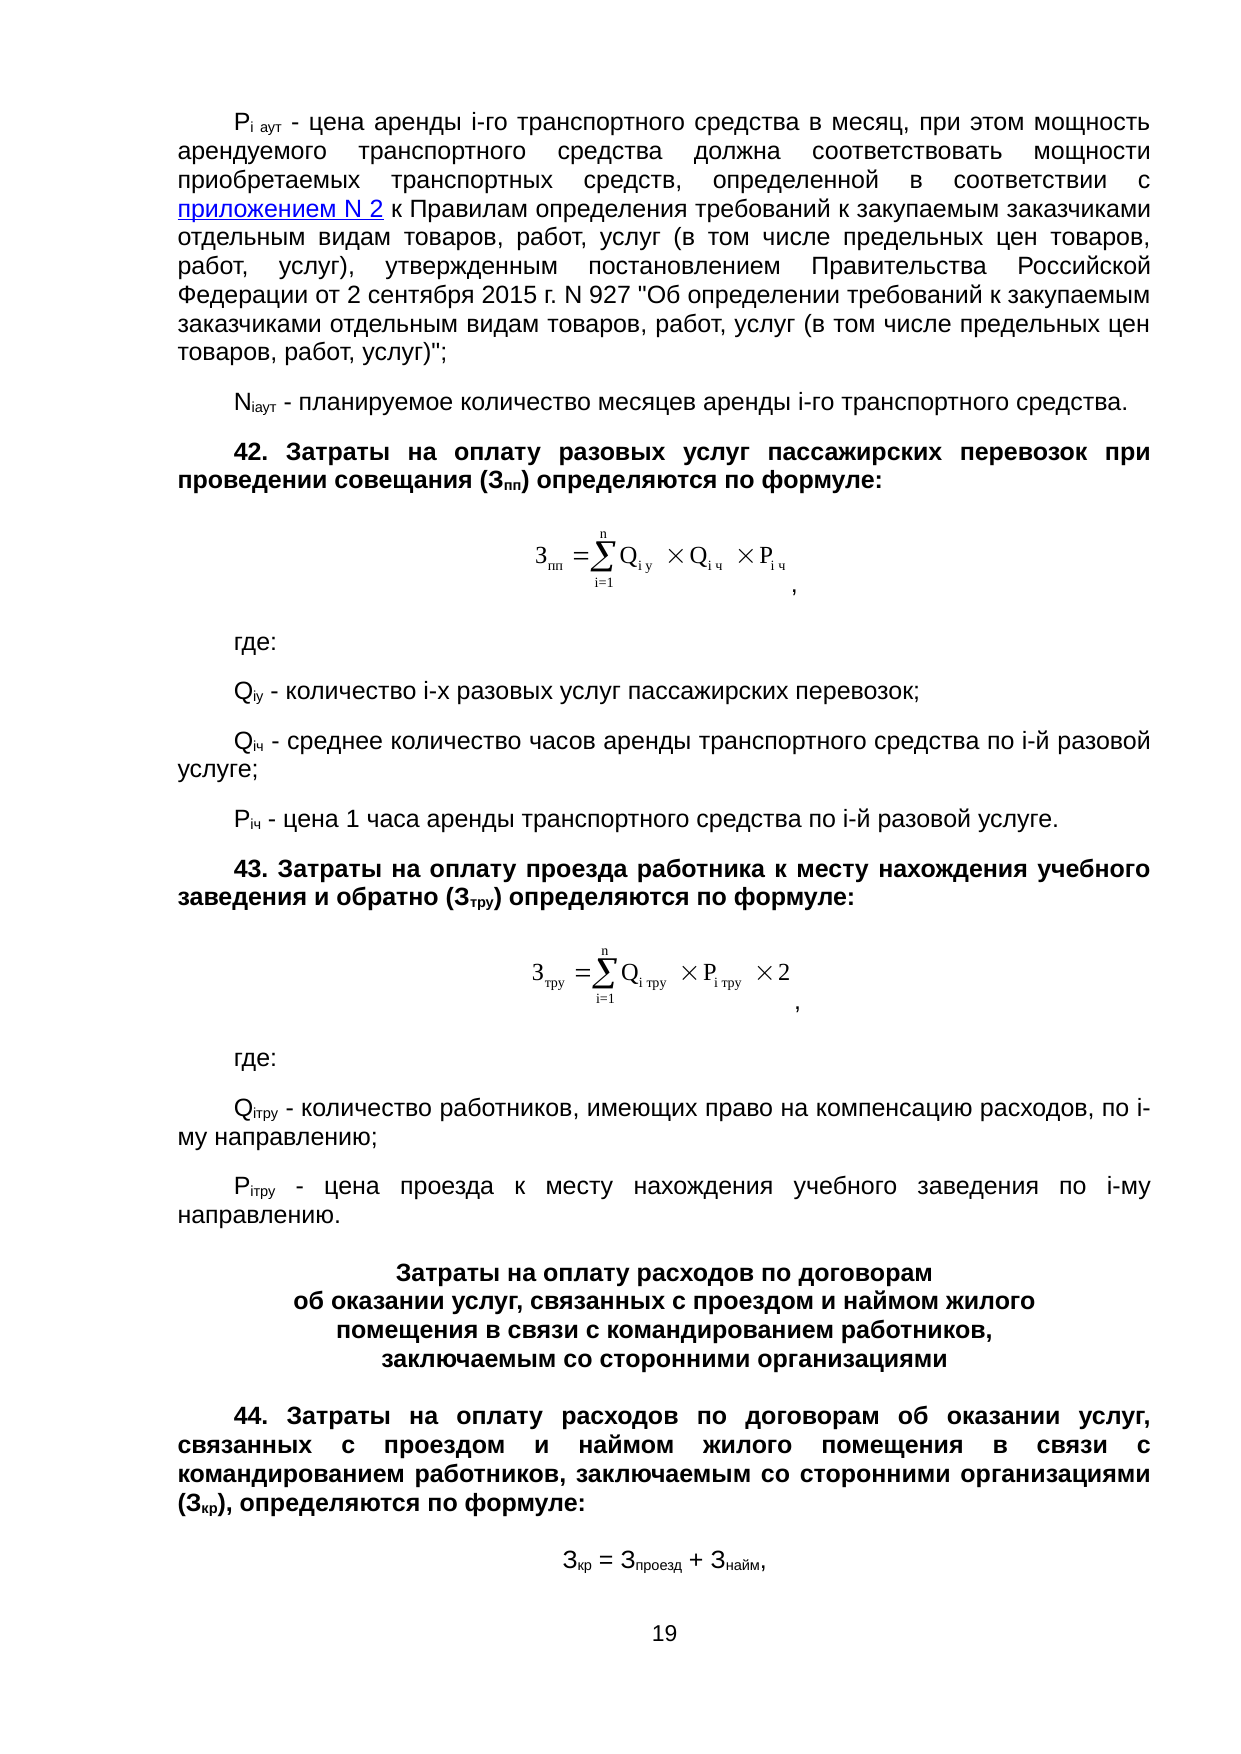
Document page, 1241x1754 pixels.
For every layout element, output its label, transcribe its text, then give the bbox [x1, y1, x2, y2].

text 44. Затраты на оплату расходов по договорам об оказании услуг, связанных с проездом и наймом жилого помещения в связи с командированием работников, заключаемым со сторонними организациями (Зкр), определяются по формуле: [177, 1401, 1152, 1516]
text Затраты на оплату расходов по договорам [177, 1258, 1152, 1286]
text Piч - цена 1 часа аренды транспортного средства по i-й разовой услуге. [177, 804, 1152, 833]
text Pi аут - цена аренды i-го транспортного средства в месяц, при этом мощность арендуемого транспортного средства должна соответствовать мощности приобретаемых транспортных средств, определенной в соответствии с приложением N 2 к Правилам определения требований к закупаемым заказчиками отдельным видам товаров, работ, услуг (в том числе предельных цен товаров, работ, услуг), утвержденным постановлением Правительства Российской Федерации от 2 сентября 2015 г. N 927 "Об определении требований к закупаемым заказчиками отдельным видам товаров, работ, услуг (в том числе предельных цен товаров, работ, услуг)"; [177, 107, 1152, 366]
text Qiч - среднее количество часов аренды транспортного средства по i-й разовой услуге; [177, 726, 1152, 783]
text Qiтру - количество работников, имеющих право на компенсацию расходов, по i-му направлению; [177, 1093, 1152, 1151]
text где: [177, 626, 1152, 655]
text где: [177, 1043, 1152, 1072]
text Niаут - планируемое количество месяцев аренды i-го транспортного средства. [177, 387, 1152, 416]
text Зкр = Зпроезд + Знайм, [177, 1545, 1152, 1574]
text , [177, 523, 1152, 598]
text помещения в связи с командированием работников, [177, 1315, 1152, 1344]
text Qiу - количество i-х разовых услуг пассажирских перевозок; [177, 676, 1152, 705]
text 42. Затраты на оплату разовых услуг пассажирских перевозок при проведении совещания (Зпп) определяются по формуле: [177, 437, 1152, 494]
text Piтру - цена проезда к месту нахождения учебного заведения по i-му направлению. [177, 1171, 1152, 1229]
text , [177, 940, 1152, 1015]
text об оказании услуг, связанных с проездом и наймом жилого [177, 1286, 1152, 1315]
text заключаемым со сторонними организациями [177, 1344, 1152, 1373]
text 43. Затраты на оплату проезда работника к месту нахождения учебного заведения и обратно (Зтру) определяются по формуле: [177, 853, 1152, 911]
